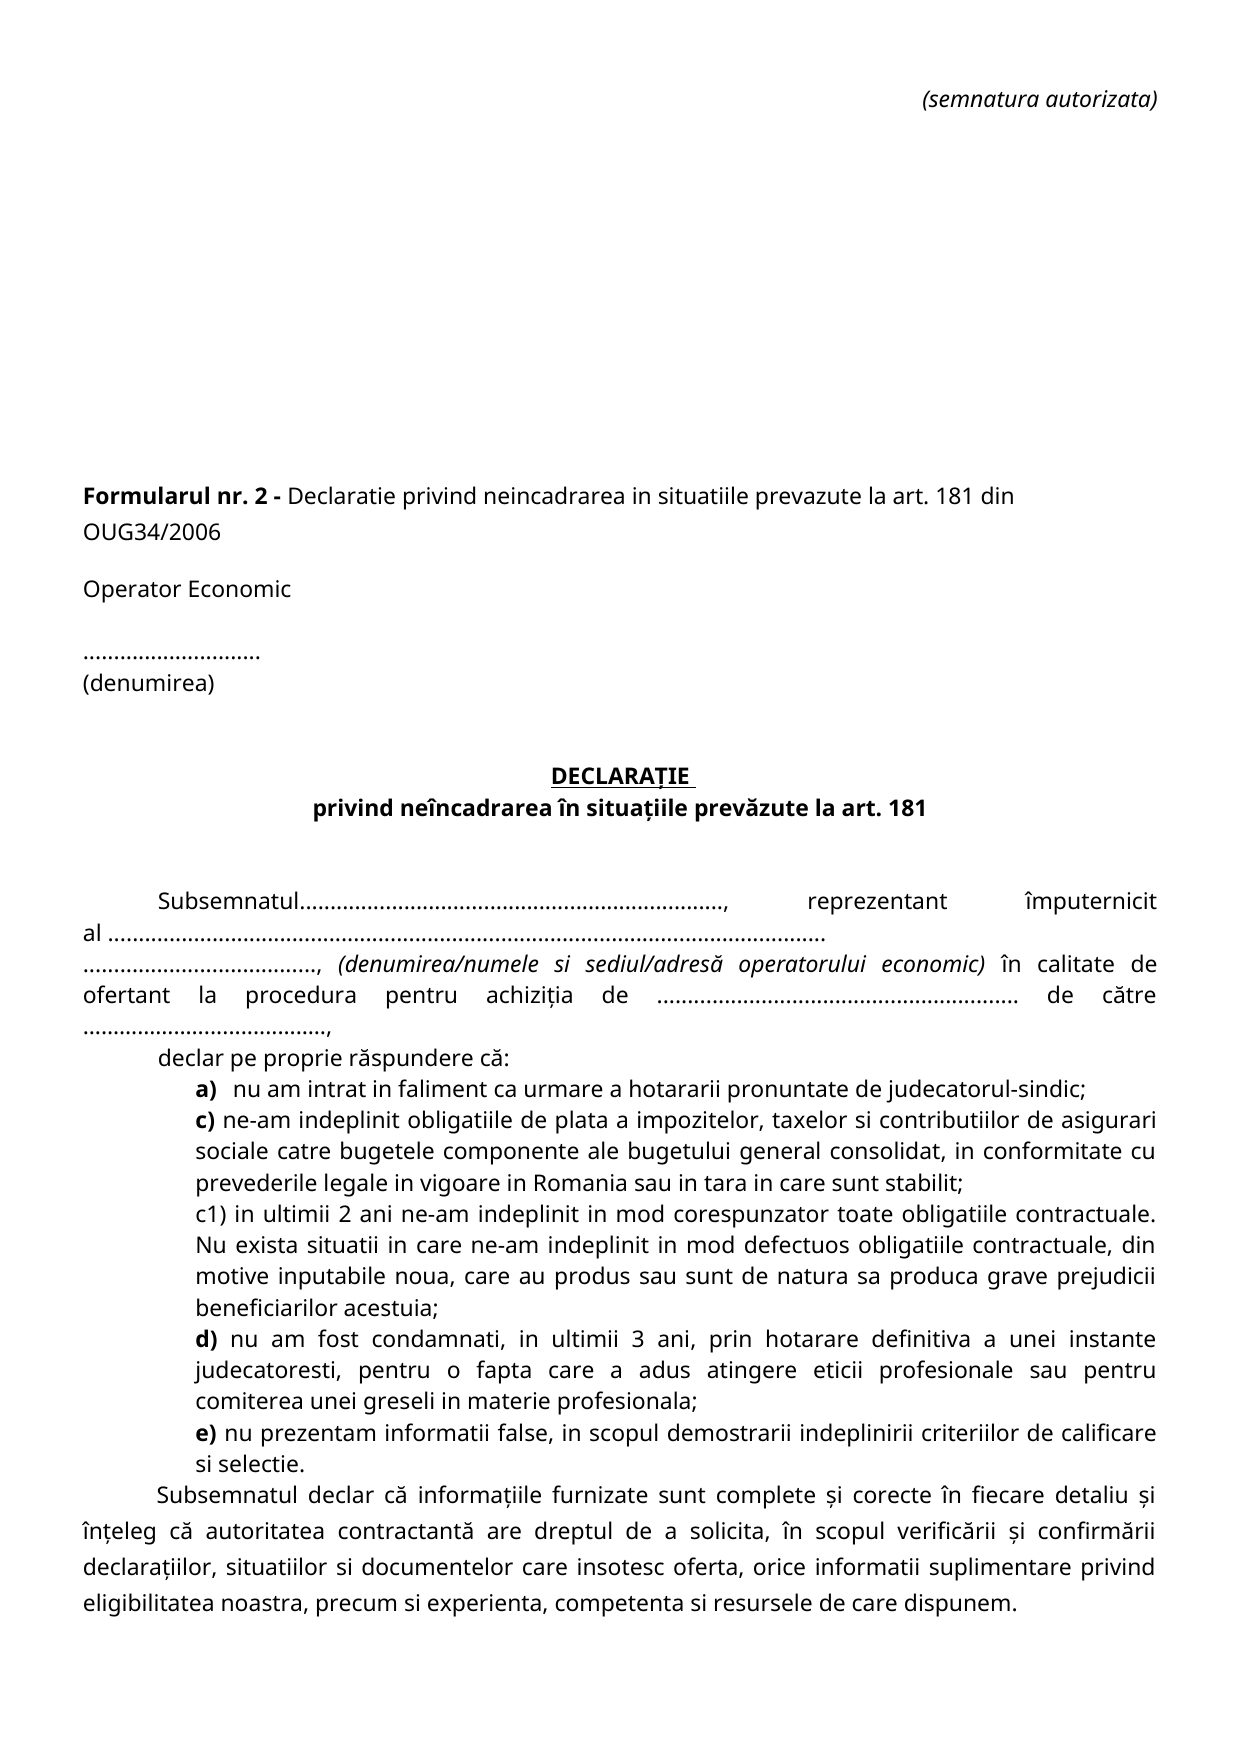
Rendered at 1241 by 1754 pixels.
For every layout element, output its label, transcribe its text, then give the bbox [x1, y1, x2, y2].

text d) nu am fost condamnati, in ultimii 3 ani, prin hotarare definitiva a unei instante judecatoresti, pentru o fapta care a adus atingere eticii profesionale sau pentru comiterea unei greseli in materie profesionala; [195, 1323, 1157, 1417]
text (denumirea) [83, 667, 1157, 698]
list nu am intrat in faliment ca urmare a hotararii pronuntate de judecatorul-sindic; [195, 1073, 1157, 1104]
text DECLARAŢIE [83, 760, 1157, 792]
text (semnatura autorizata) [83, 83, 1157, 114]
text Operator Economic [83, 573, 1157, 604]
text ............................. [83, 635, 1157, 667]
text e) nu prezentam informatii false, in scopul demostrarii indeplinirii criteriilor de calificare si selectie. [195, 1417, 1157, 1479]
text Subsemnatul declar că informaţiile furnizate sunt complete şi corecte în fiecare detaliu şi înţeleg că autoritatea contractantă are dreptul de a solicita, în scopul verificării şi confirmării declaraţiilor, situatiilor si documentelor care insotesc oferta, orice informatii suplimentare privind eligibilitatea noastra, precum si experienta, competenta si resursele de care dispunem. [83, 1479, 1157, 1618]
text declar pe proprie răspundere că: [83, 1042, 1157, 1073]
text Formularul nr. 2 - Declaratie privind neincadrarea in situatiile prevazute la art. 181 din OUG34/2006 [83, 480, 1157, 547]
text c) ne-am indeplinit obligatiile de plata a impozitelor, taxelor si contributiilor de asigurari sociale catre bugetele componente ale bugetului general consolidat, in conformitate cu prevederile legale in vigoare in Romania sau in tara in care sunt stabilit; [195, 1104, 1157, 1198]
text c1) in ultimii 2 ani ne-am indeplinit in mod corespunzator toate obligatiile contractuale. Nu exista situatii in care ne-am indeplinit in mod defectuos obligatiile contractuale, din motive inputabile noua, care au produs sau sunt de natura sa produca grave prejudicii beneficiarilor acestuia; [195, 1198, 1157, 1323]
text ......................................, (denumirea/numele si sediul/adresă operatorului economic) în calitate de ofertant la procedura pentru achiziţia de ........................................................... de către ………………..............…….., [83, 948, 1157, 1042]
text Subsemnatul....................................................................., reprezentant împuternicit al ..................................................................................................................... [83, 885, 1157, 948]
text privind neîncadrarea în situaţiile prevăzute la art. 181 [83, 792, 1157, 823]
